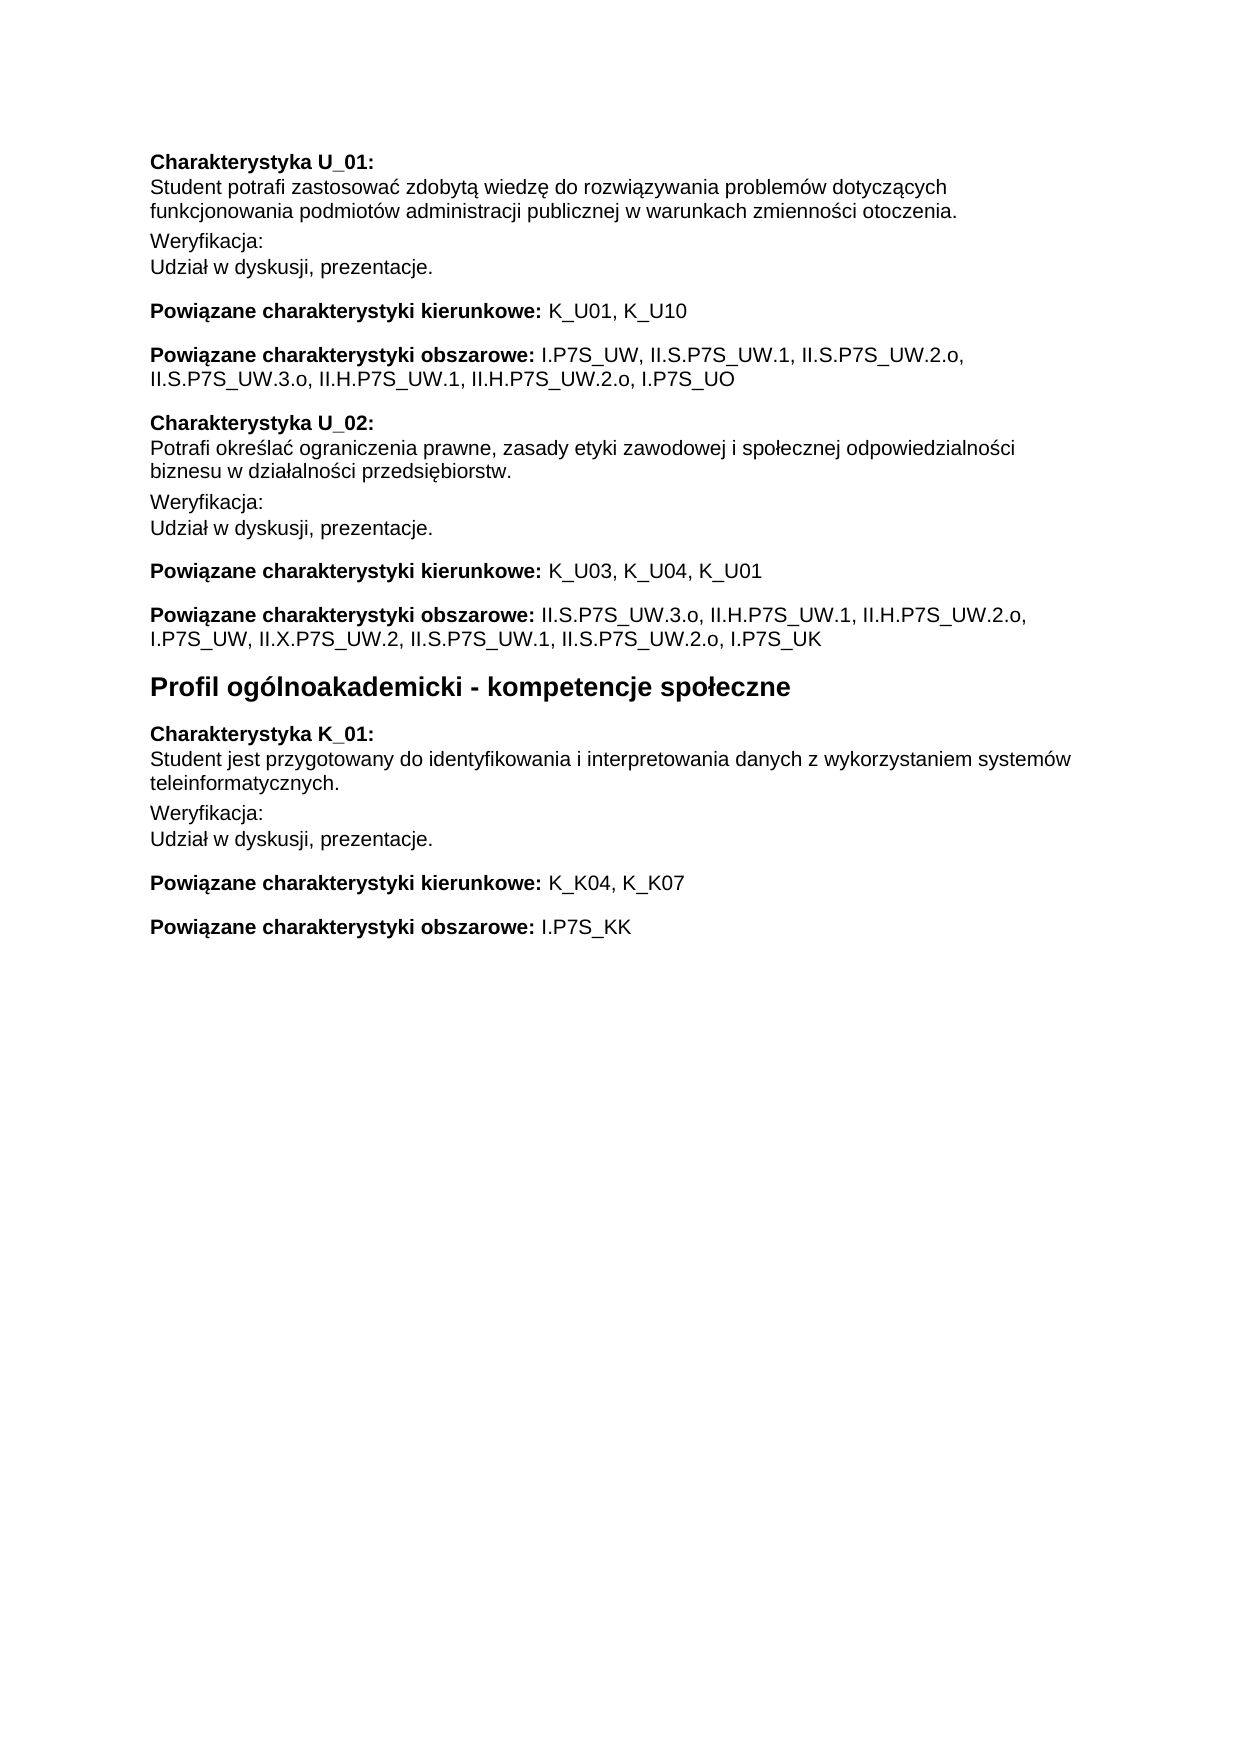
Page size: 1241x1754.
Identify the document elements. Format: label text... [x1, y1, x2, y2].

subtitle Profil ogólnoakademicki - kompetencje społeczne [150, 671, 1090, 702]
text Udział w dyskusji, prezentacje. [150, 255, 1090, 279]
text Powiązane charakterystyki kierunkowe: K_K04, K_K07 [150, 871, 1090, 895]
text Charakterystyka K_01: [150, 722, 1090, 746]
text Student jest przygotowany do identyfikowania i interpretowania danych z wykorzystaniem systemów teleinformatycznych. [150, 747, 1090, 795]
text Weryfikacja: [150, 801, 1090, 825]
text Powiązane charakterystyki kierunkowe: K_U01, K_U10 [150, 299, 1090, 323]
text Charakterystyka U_02: [150, 410, 1090, 434]
text Powiązane charakterystyki kierunkowe: K_U03, K_U04, K_U01 [150, 559, 1090, 583]
text Udział w dyskusji, prezentacje. [150, 516, 1090, 539]
text Charakterystyka U_01: [150, 150, 1090, 174]
text Weryfikacja: [150, 489, 1090, 513]
text Powiązane charakterystyki obszarowe: I.P7S_KK [150, 914, 1090, 938]
text Potrafi określać ograniczenia prawne, zasady etyki zawodowej i społecznej odpowiedzialności biznesu w działalności przedsiębiorstw. [150, 435, 1090, 483]
text Udział w dyskusji, prezentacje. [150, 827, 1090, 851]
text Weryfikacja: [150, 229, 1090, 253]
text Powiązane charakterystyki obszarowe: II.S.P7S_UW.3.o, II.H.P7S_UW.1, II.H.P7S_UW.2.o, I.P7S_UW, II.X.P7S_UW.2, II.S.P7S_UW.1, II.S.P7S_UW.2.o, I.P7S_UK [150, 603, 1090, 651]
text Powiązane charakterystyki obszarowe: I.P7S_UW, II.S.P7S_UW.1, II.S.P7S_UW.2.o, II.S.P7S_UW.3.o, II.H.P7S_UW.1, II.H.P7S_UW.2.o, I.P7S_UO [150, 343, 1090, 391]
text Student potrafi zastosować zdobytą wiedzę do rozwiązywania problemów dotyczących funkcjonowania podmiotów administracji publicznej w warunkach zmienności otoczenia. [150, 175, 1090, 223]
